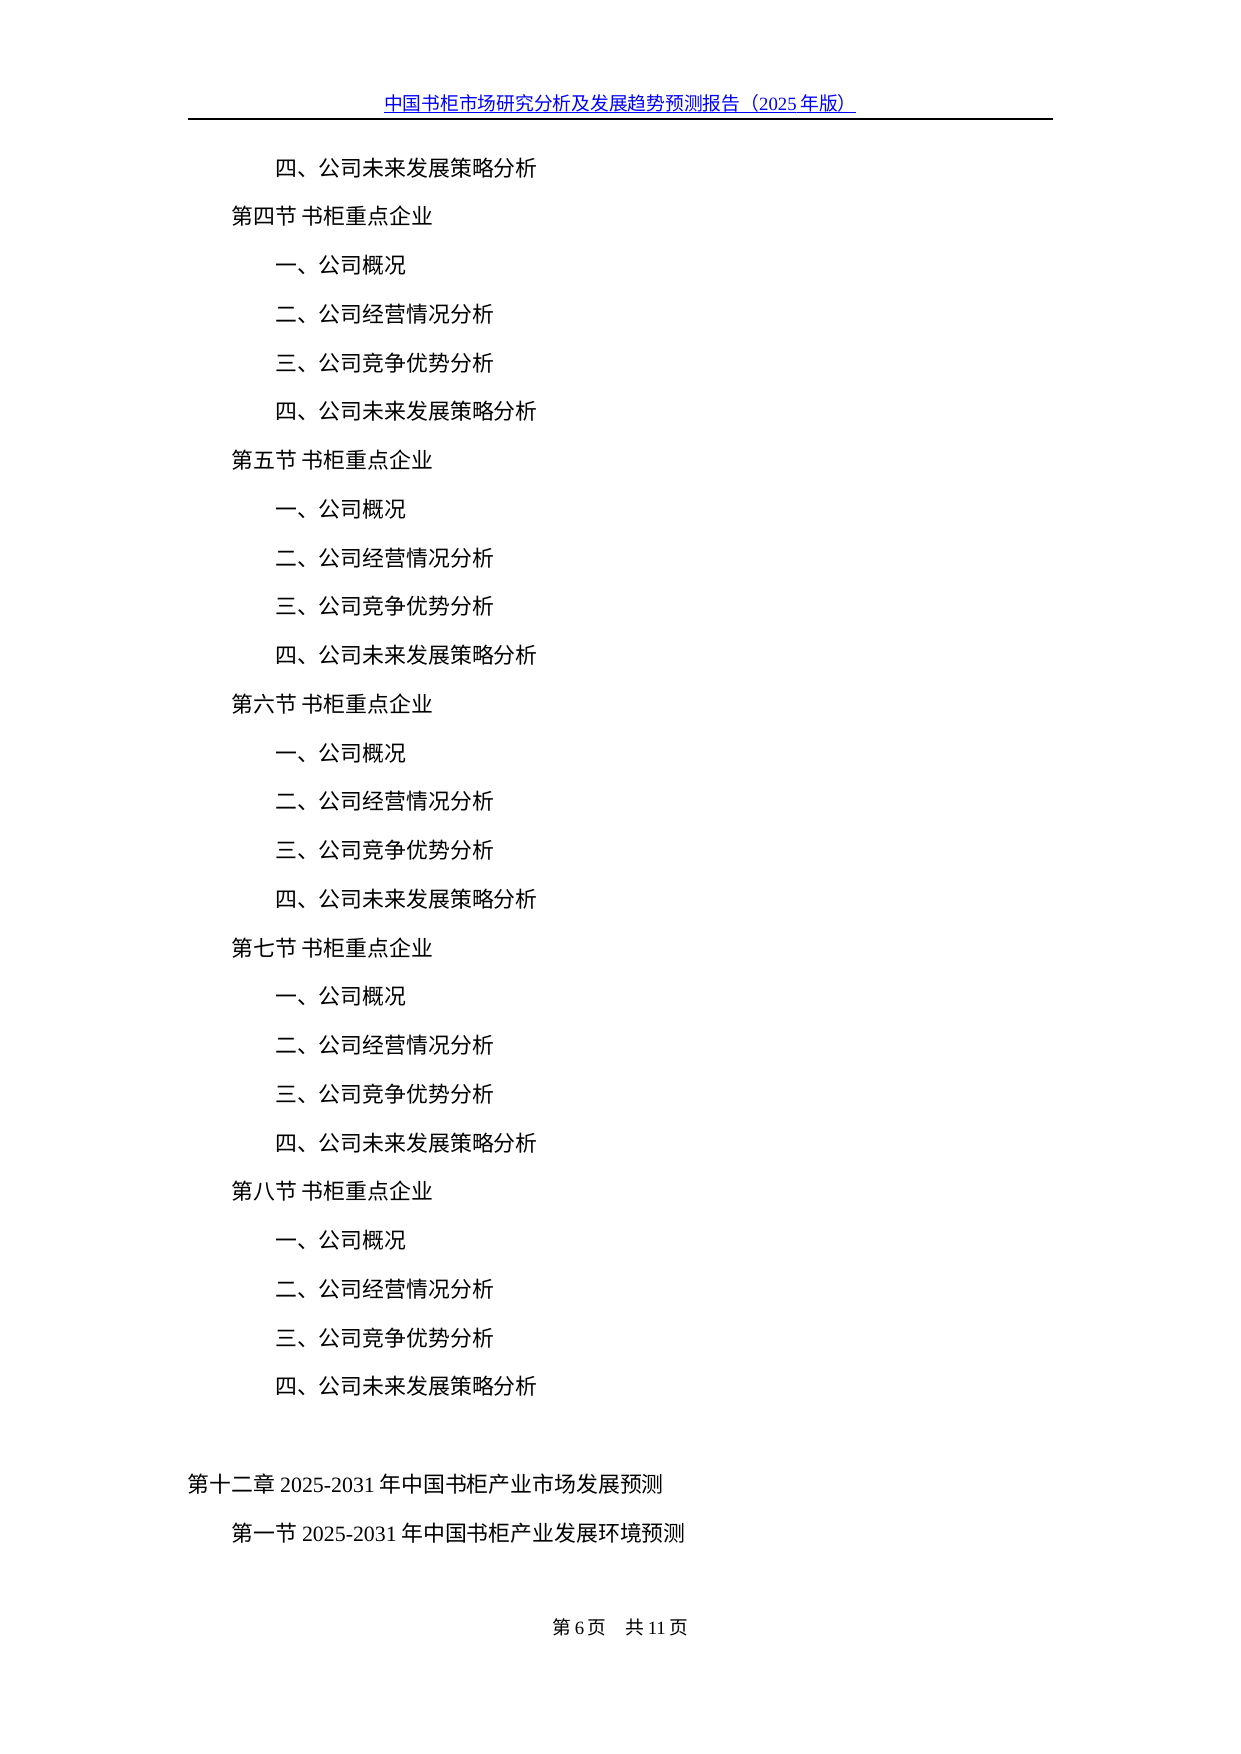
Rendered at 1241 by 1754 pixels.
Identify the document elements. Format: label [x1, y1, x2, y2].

text [187, 150, 1053, 1548]
